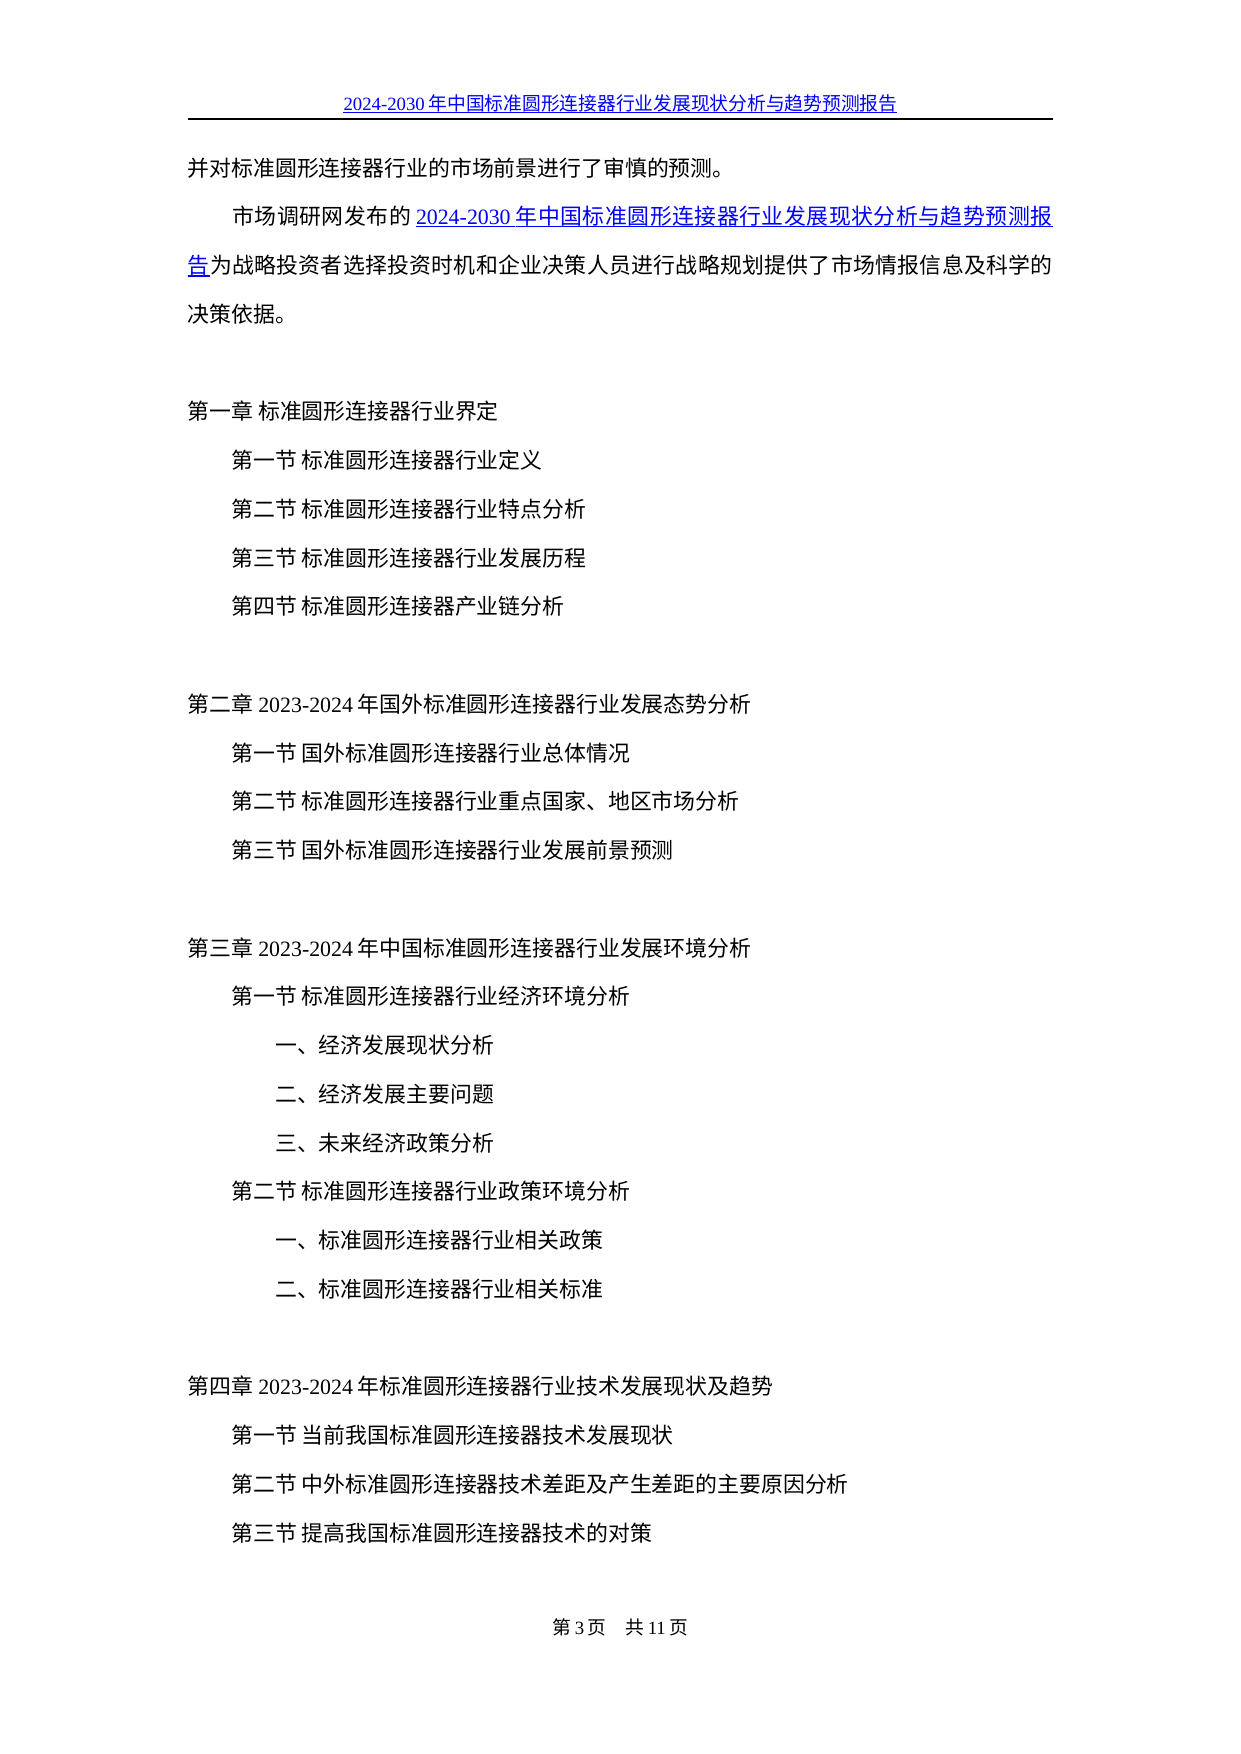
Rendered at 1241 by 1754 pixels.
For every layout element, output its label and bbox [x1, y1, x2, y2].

text [187, 150, 1053, 1548]
